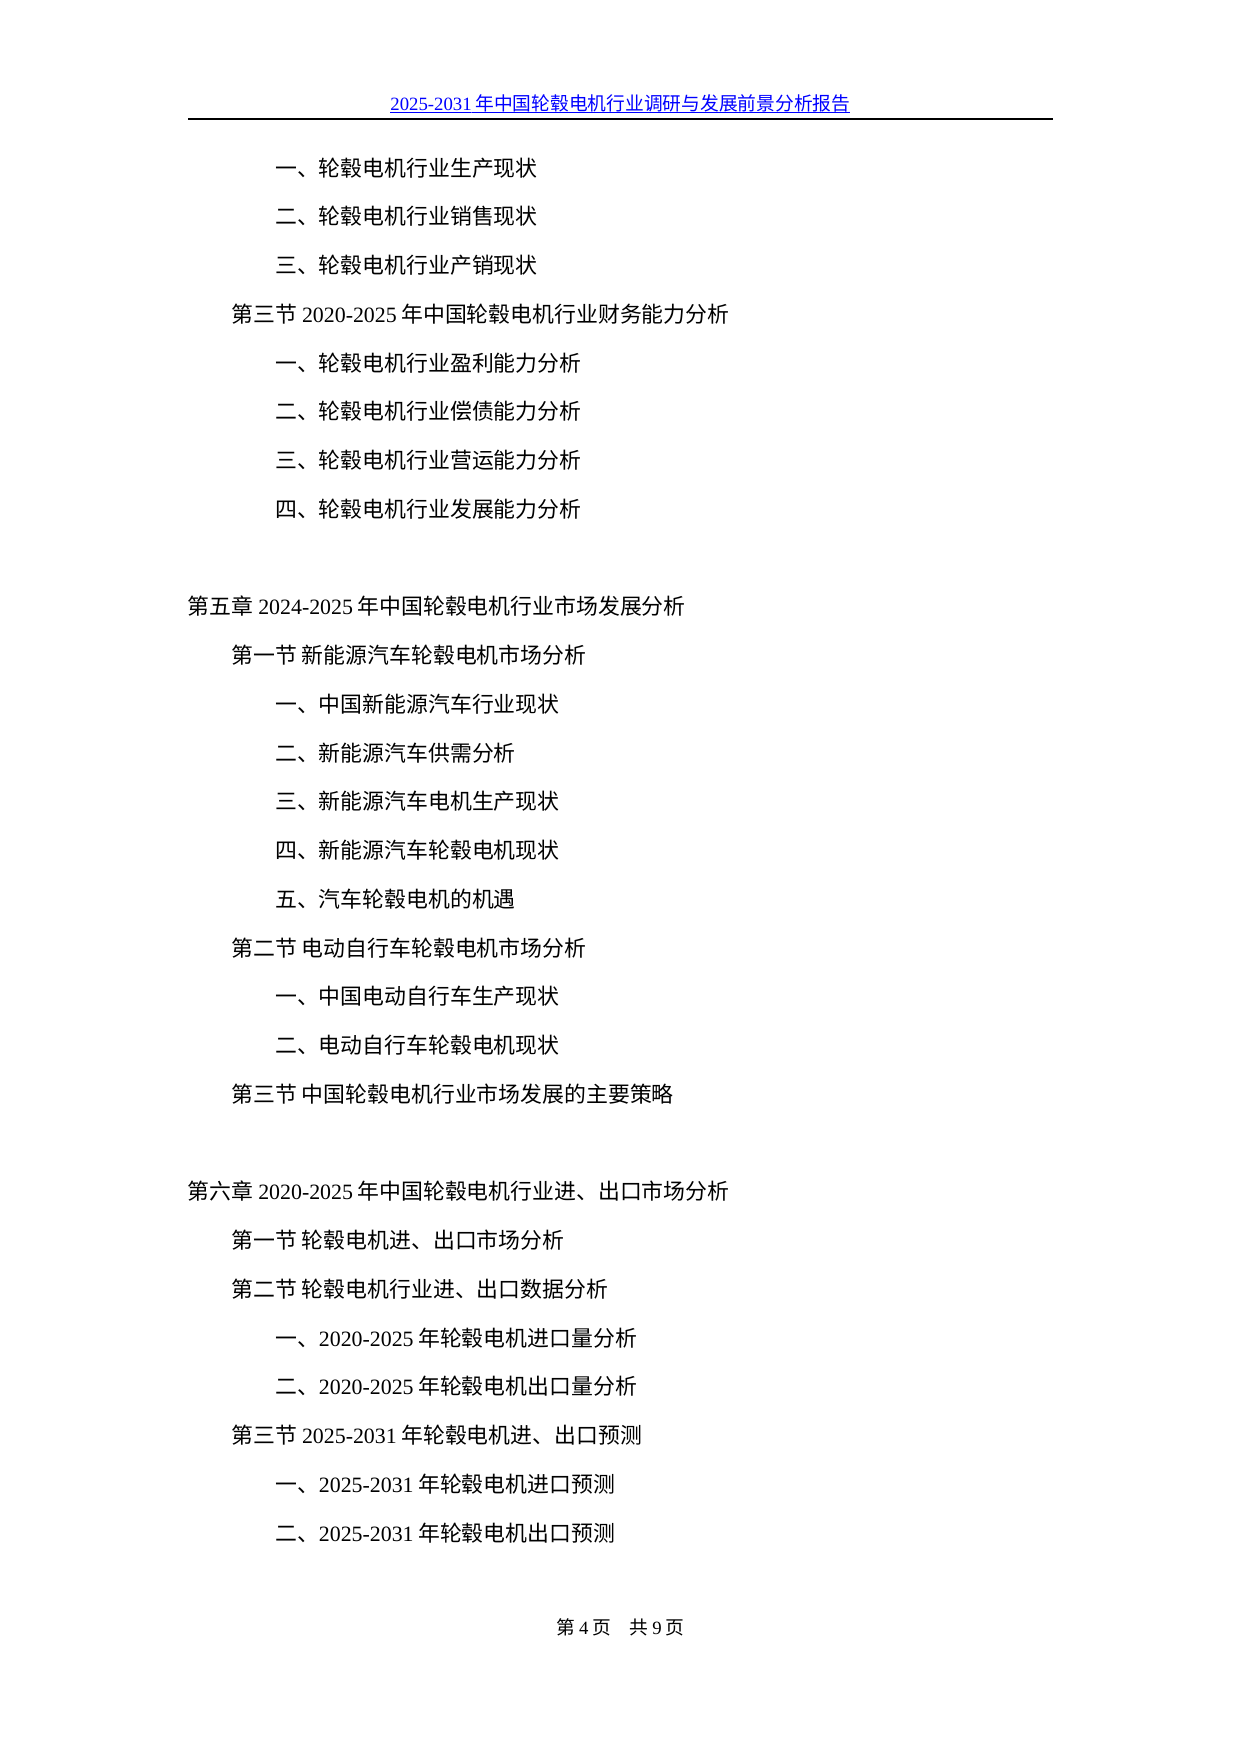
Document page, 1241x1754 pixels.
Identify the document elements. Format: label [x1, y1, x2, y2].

text [187, 150, 1053, 1548]
